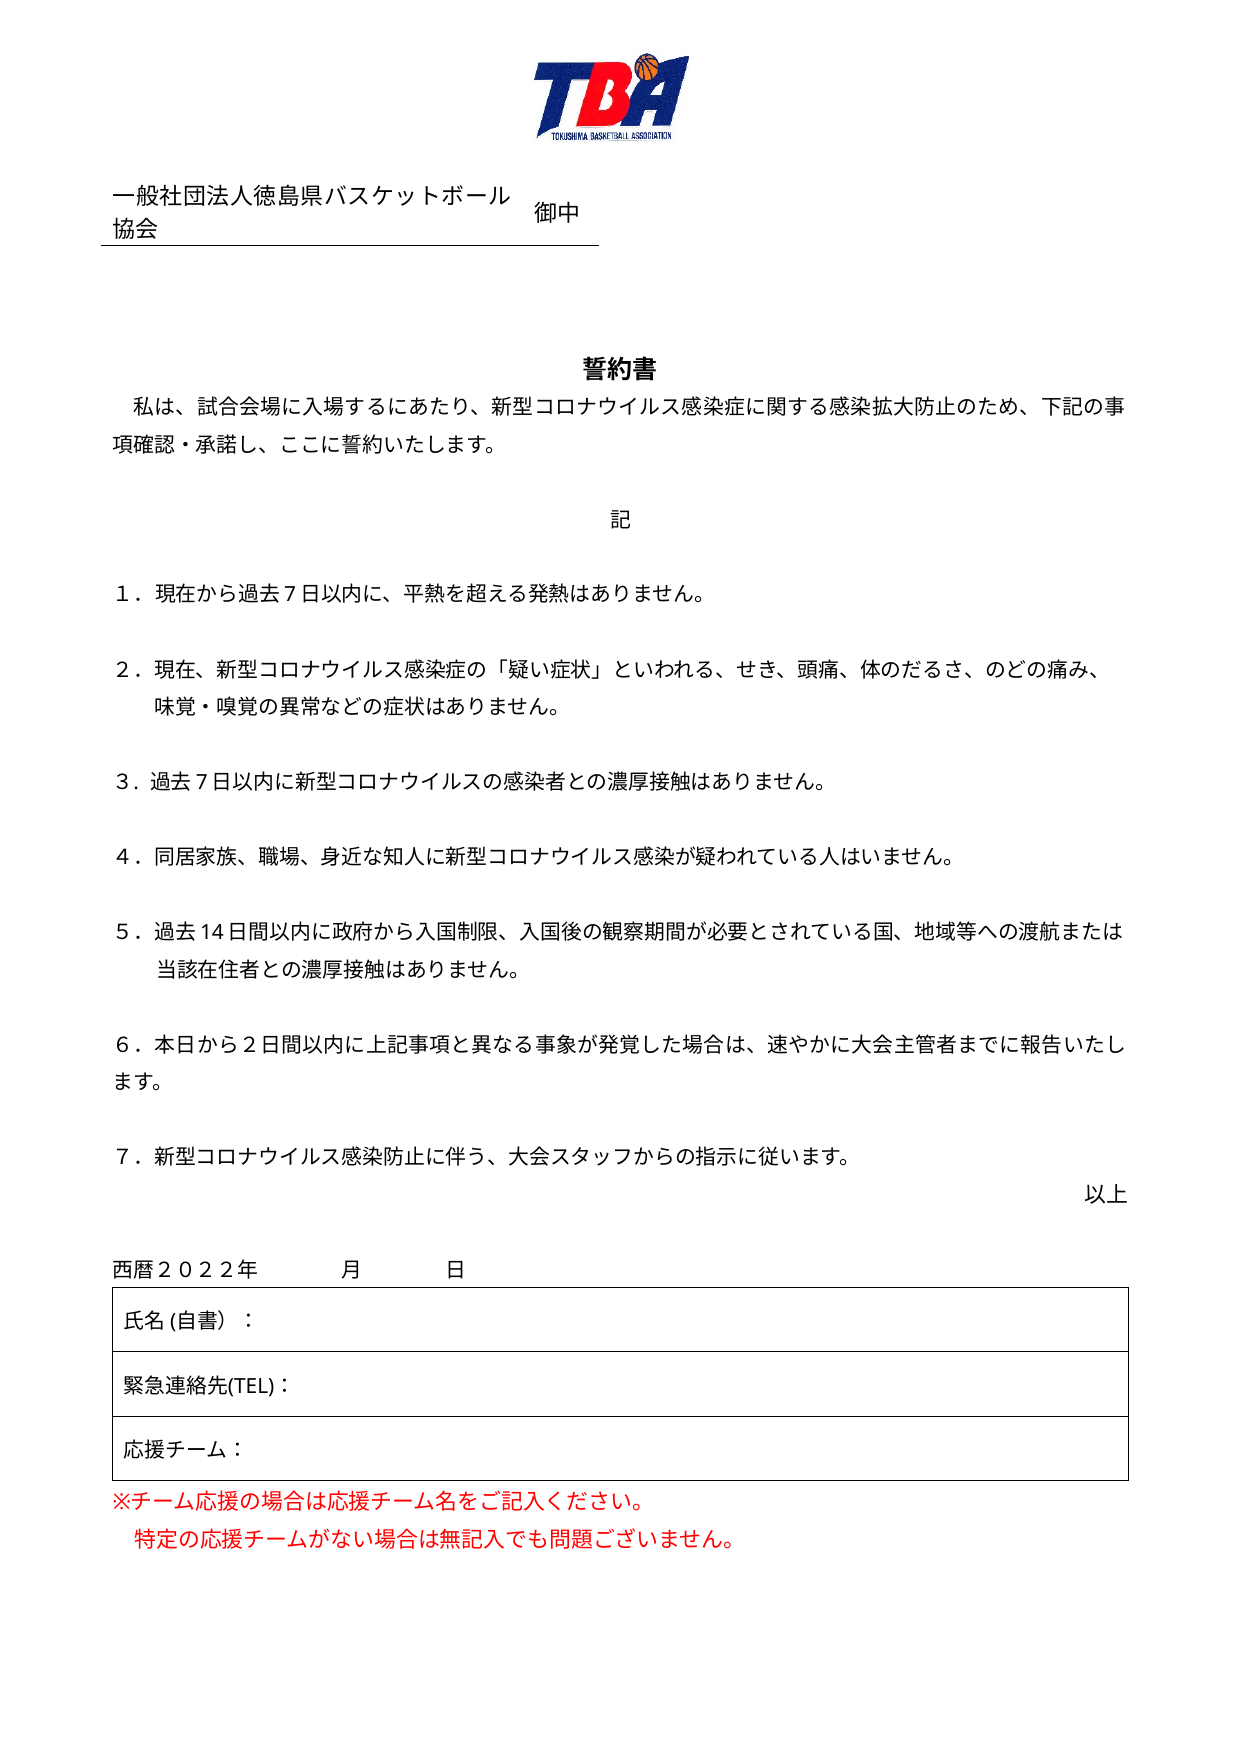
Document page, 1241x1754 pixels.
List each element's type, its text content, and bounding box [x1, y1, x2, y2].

list 過去7日以内に新型コロナウイルスの感染者との濃厚接触はありません。 [112, 762, 1128, 799]
text ※チーム応援の場合は応援チーム名をご記入ください。 [112, 1481, 1128, 1519]
picture [531, 46, 691, 142]
list 現在から過去7日以内に、平熱を超える発熱はありません。 [112, 574, 1128, 612]
text ６．本日から２日間以内に上記事項と異なる事象が発覚した場合は、速やかに大会主管者までに報告いたします。 [112, 1024, 1128, 1099]
table_header 氏名 (自書）： [113, 1288, 1128, 1351]
text 特定の応援チームがない場合は無記入でも問題ございません。 [112, 1519, 1128, 1556]
table_header 御中 [523, 178, 599, 244]
text ４．同居家族、職場、身近な知人に新型コロナウイルス感染が疑われている人はいません。 [112, 837, 1128, 874]
text ５．過去14日間以内に政府から入国制限、入国後の観察期間が必要とされている国、地域等への渡航または [112, 912, 1128, 949]
table_cell 緊急連絡先(TEL)： [113, 1352, 1128, 1416]
text 味覚・嗅覚の異常などの症状はありません。 [112, 687, 1128, 724]
table_cell 応援チーム： [113, 1417, 1128, 1480]
text 当該在住者との濃厚接触はありません。 [156, 949, 1128, 987]
text 西暦２０２２年 月 日 [112, 1249, 1128, 1287]
text 記 [112, 499, 1128, 537]
text 私は、試合会場に入場するにあたり、新型コロナウイルス感染症に関する感染拡大防止のため、下記の事項確認・承諾し、ここに誓約いたします。 [112, 387, 1128, 462]
text ７．新型コロナウイルス感染防止に伴う、大会スタッフからの指示に従います。 [112, 1137, 1128, 1174]
text 誓約書 [112, 349, 1128, 387]
text 以上 [112, 1174, 1128, 1212]
text ２．現在、新型コロナウイルス感染症の「疑い症状」といわれる、せき、頭痛、体のだるさ、のどの痛み、 [112, 649, 1128, 687]
table_header 一般社団法人徳島県バスケットボール協会 [101, 178, 523, 244]
